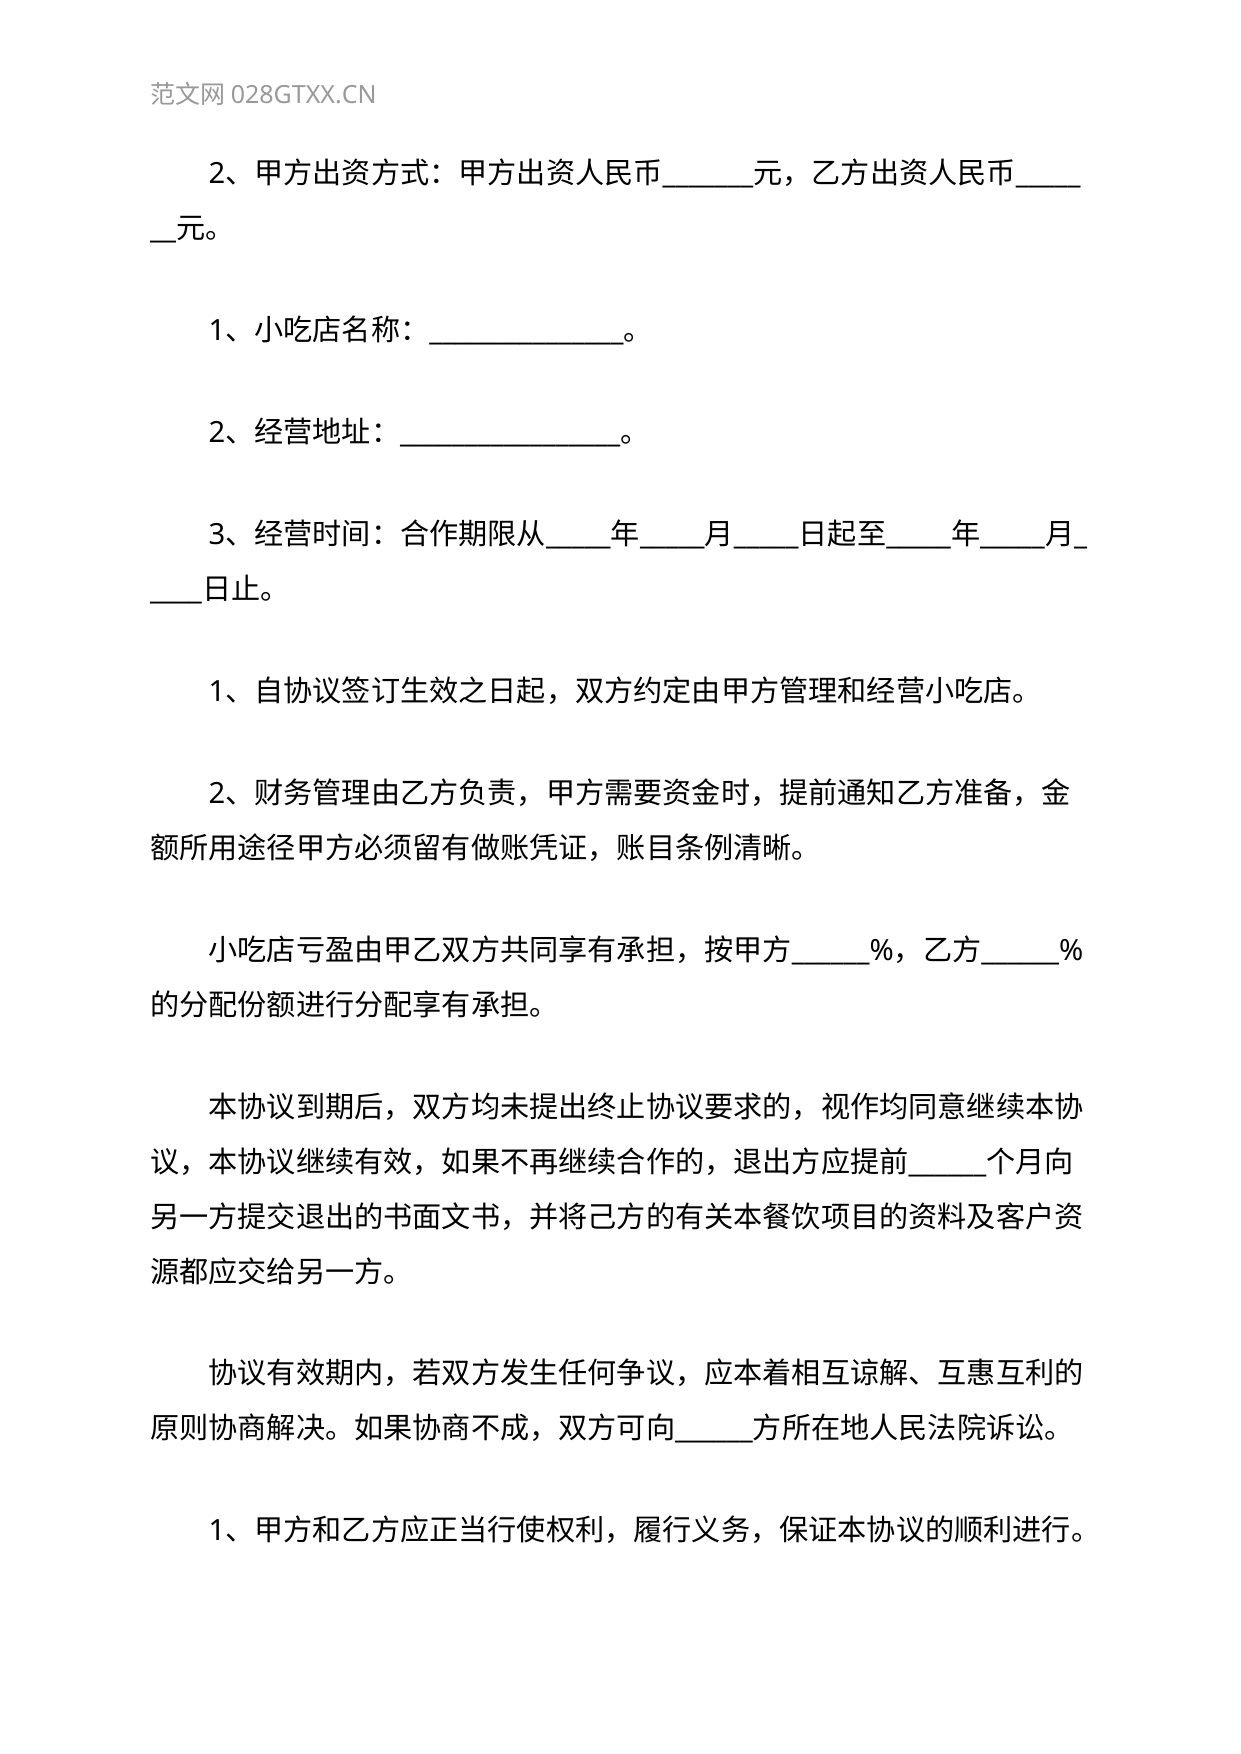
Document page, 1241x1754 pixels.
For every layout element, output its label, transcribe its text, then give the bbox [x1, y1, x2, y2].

text 2、经营地址：_________________。 [150, 409, 1090, 451]
text 3、经营时间：合作期限从_____年_____月_____日起至_____年_____月_____日止。 [150, 511, 1090, 608]
text 1、自协议签订生效之日起，双方约定由甲方管理和经营小吃店。 [150, 668, 1090, 710]
text 2、财务管理由乙方负责，甲方需要资金时，提前通知乙方准备，金额所用途径甲方必须留有做账凭证，账目条例清晰。 [150, 770, 1090, 867]
text 协议有效期内，若双方发生任何争议，应本着相互谅解、互惠互利的原则协商解决。如果协商不成，双方可向______方所在地人民法院诉讼。 [150, 1350, 1090, 1447]
text 小吃店亏盈由甲乙双方共同享有承担，按甲方______%，乙方______%的分配份额进行分配享有承担。 [150, 927, 1090, 1024]
text 2、甲方出资方式：甲方出资人民币_______元，乙方出资人民币_______元。 [150, 150, 1090, 247]
text 本协议到期后，双方均未提出终止协议要求的，视作均同意继续本协议，本协议继续有效，如果不再继续合作的，退出方应提前______个月向另一方提交退出的书面文书，并将己方的有关本餐饮项目的资料及客户资源都应交给另一方。 [150, 1083, 1090, 1291]
text 1、甲方和乙方应正当行使权利，履行义务，保证本协议的顺利进行。 [150, 1507, 1090, 1549]
text 1、小吃店名称：_______________。 [150, 307, 1090, 349]
